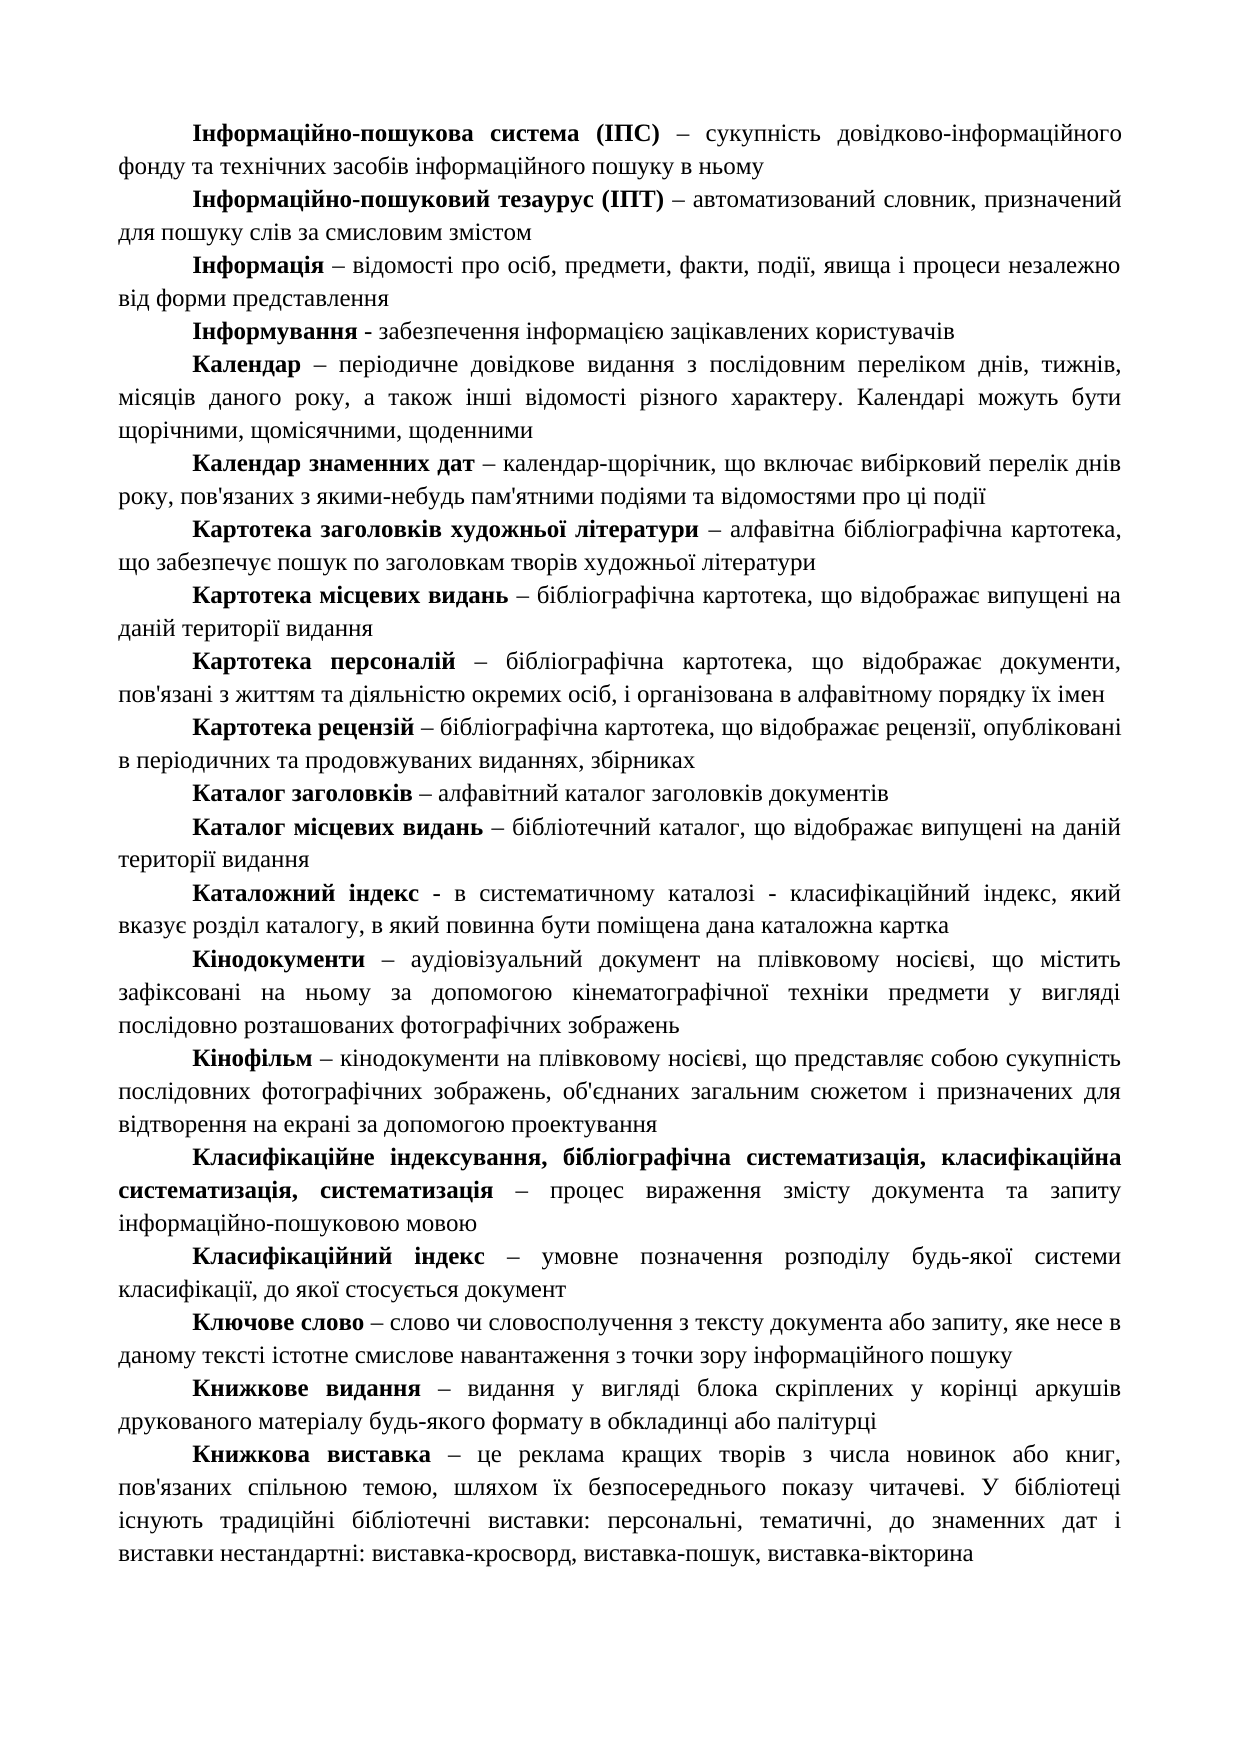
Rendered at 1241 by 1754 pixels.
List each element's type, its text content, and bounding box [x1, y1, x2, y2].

text Картотека рецензій – бібліографічна картотека, що відображає рецензії, опубліковані в періодичних та продовжуваних виданнях, збірниках [118, 712, 1122, 774]
text Книжкове видання – видання у вигляді блока скріплених у корінці аркушів друкованого матеріалу будь-якого формату в обкладинці або палітурці [118, 1373, 1122, 1435]
text Книжкова виставка – це реклама кращих творів з числа новинок або книг, пов'язаних спільною темою, шляхом їх безпосереднього показу читачеві. У бібліотеці існують традиційні бібліотечні виставки: персональні, тематичні, до знаменних дат і виставки нестандартні: виставка-кросворд, виставка-пошук, виставка-вікторина [118, 1439, 1122, 1567]
text Каталожний індекс - в систематичному каталозі - класифікаційний індекс, який вказує розділ каталогу, в який повинна бути поміщена дана каталожна картка [118, 878, 1122, 939]
text Картотека місцевих видань – бібліографічна картотека, що відображає випущені на даній території видання [118, 580, 1122, 642]
text Каталог місцевих видань – бібліотечний каталог, що відображає випущені на даній території видання [118, 812, 1122, 873]
text Класифікаційне індексування, бібліографічна систематизація, класифікаційна систематизація, систематизація – процес вираження змісту документа та запиту інформаційно-пошуковою мовою [118, 1142, 1122, 1237]
text Інформаційно-пошуковий тезаурус (ІПТ) – автоматизований словник, призначений для пошуку слів за смисловим змістом [118, 184, 1122, 246]
text Інформування - забезпечення інформацією зацікавлених користувачів [118, 316, 1122, 345]
text Класифікаційний індекс – умовне позначення розподілу будь-якої системи класифікації, до якої стосується документ [118, 1241, 1122, 1303]
text Кінофільм – кінодокументи на плівковому носієві, що представляє собою сукупність послідовних фотографічних зображень, об'єднаних загальним сюжетом і призначених для відтворення на екрані за допомогою проектування [118, 1043, 1122, 1137]
text Календар – періодичне довідкове видання з послідовним переліком днів, тижнів, місяців даного року, а також інші відомості різного характеру. Календарі можуть бути щорічними, щомісячними, щоденними [118, 349, 1122, 444]
text Ключове слово – слово чи словосполучення з тексту документа або запиту, яке несе в даному тексті істотне смислове навантаження з точки зору інформаційного пошуку [118, 1307, 1122, 1369]
text Календар знаменних дат – календар-щорічник, що включає вибірковий перелік днів року, пов'язаних з якими-небудь пам'ятними подіями та відомостями про ці події [118, 448, 1122, 510]
text Картотека заголовків художньої літератури – алфавітна бібліографічна картотека, що забезпечує пошук по заголовкам творів художньої літератури [118, 514, 1122, 576]
text Кінодокументи – аудіовізуальний документ на плівковому носієві, що містить зафіксовані на ньому за допомогою кінематографічної техніки предмети у вигляді послідовно розташованих фотографічних зображень [118, 944, 1122, 1038]
text Інформація – відомості про осіб, предмети, факти, події, явища і процеси незалежно від форми представлення [118, 250, 1122, 312]
text Інформаційно-пошукова система (ІПС) – сукупність довідково-інформаційного фонду та технічних засобів інформаційного пошуку в ньому [118, 118, 1122, 180]
text Каталог заголовків – алфавітний каталог заголовків документів [118, 778, 1122, 807]
text Картотека персоналій – бібліографічна картотека, що відображає документи, пов'язані з життям та діяльністю окремих осіб, і організована в алфавітному порядку їх імен [118, 646, 1122, 708]
